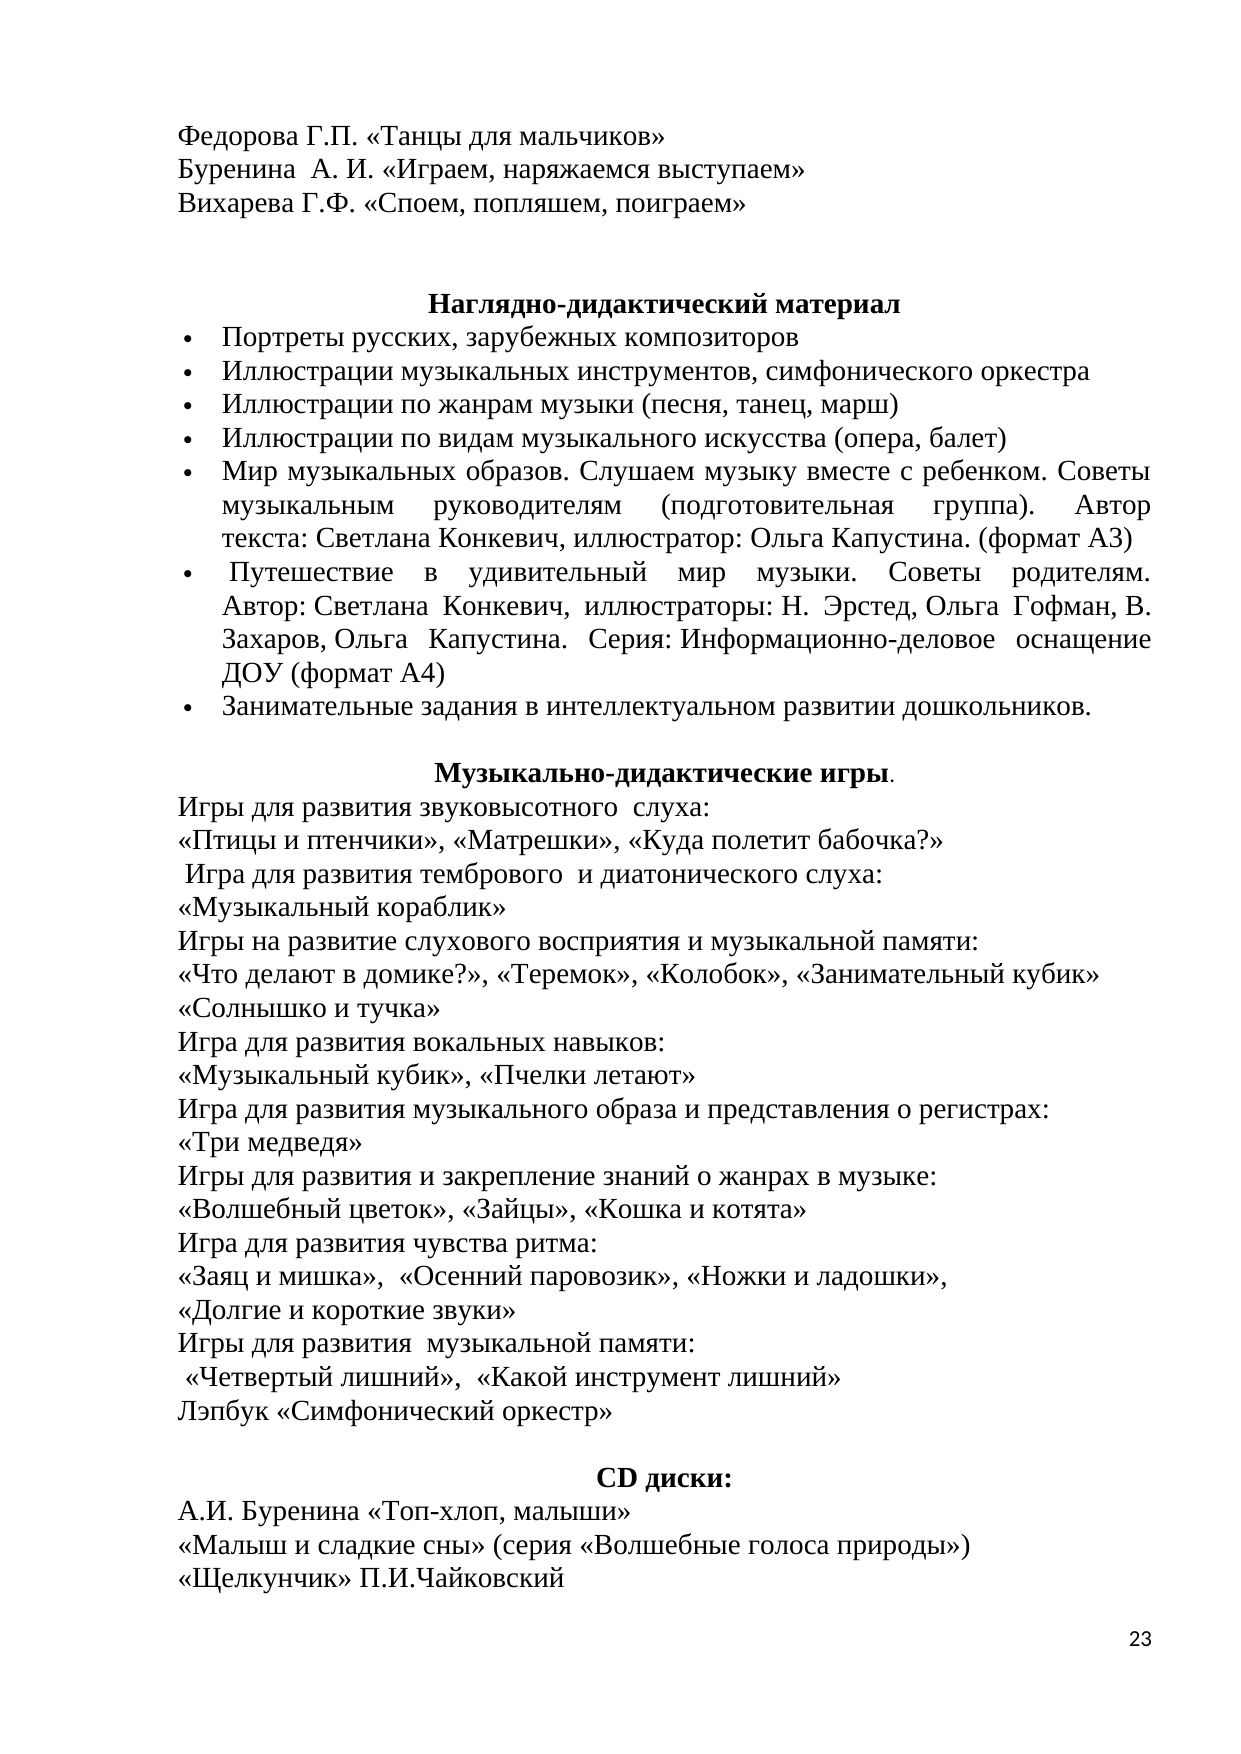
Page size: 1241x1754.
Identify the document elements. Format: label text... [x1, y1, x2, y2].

text «Щелкунчик» П.И.Чайковский [177, 1560, 1152, 1594]
text «Заяц и мишка», «Осенний паровозик», «Ножки и ладошки», [177, 1258, 1152, 1292]
text Буренина А. И. «Играем, наряжаемся выступаем» [177, 152, 1152, 185]
text CD диски: [177, 1460, 1152, 1493]
list Иллюстрации по видам музыкального искусства (опера, балет) [184, 420, 1152, 453]
list Мир музыкальных образов. Слушаем музыку вместе с ребенком. Советы музыкальным руководителям (подготовительная группа). Автор текста: Светлана Конкевич, иллюстратор: Ольга Капустина. (формат А3) [184, 453, 1152, 554]
text Федорова Г.П. «Танцы для мальчиков» [177, 118, 1152, 152]
text «Волшебный цветок», «Зайцы», «Кошка и котята» [177, 1191, 1152, 1225]
text Вихарева Г.Ф. «Споем, попляшем, поиграем» [177, 185, 1152, 219]
list Портреты русских, зарубежных композиторов [184, 319, 1152, 353]
text «Малыш и сладкие сны» (серия «Волшебные голоса природы») [177, 1527, 1152, 1560]
list Иллюстрации музыкальных инструментов, симфонического оркестра [184, 353, 1152, 386]
text Игра для развития чувства ритма: [177, 1225, 1152, 1258]
list Занимательные задания в интеллектуальном развитии дошкольников. [184, 688, 1152, 722]
text Игры для развития звуковысотного слуха: [177, 789, 1152, 822]
text «Долгие и короткие звуки» [177, 1292, 1152, 1326]
text Игры для развития музыкальной памяти: [177, 1326, 1152, 1359]
text «Музыкальный кораблик» [177, 889, 1152, 923]
text Игра для развития вокальных навыков: [177, 1024, 1152, 1057]
text «Музыкальный кубик», «Пчелки летают» [177, 1057, 1152, 1091]
text Игры для развития и закрепление знаний о жанрах в музыке: [177, 1158, 1152, 1191]
text «Что делают в домике?», «Теремок», «Колобок», «Занимательный кубик» «Солнышко и тучка» [177, 957, 1152, 1024]
text Музыкально-дидактические игры. [177, 755, 1152, 789]
text «Три медведя» [177, 1124, 1152, 1158]
list Иллюстрации по жанрам музыки (песня, танец, марш) [184, 386, 1152, 420]
list Путешествие в удивительный мир музыки. Советы родителям. Автор: Светлана Конкевич, иллюстраторы: Н. Эрстед, Ольга Гофман, В. Захаров, Ольга Капустина. Серия: Информационно-деловое оснащение ДОУ (формат А4) [184, 554, 1152, 688]
text «Птицы и птенчики», «Матрешки», «Куда полетит бабочка?» [177, 822, 1152, 856]
text «Четвертый лишний», «Какой инструмент лишний» [177, 1359, 1152, 1393]
text А.И. Буренина «Топ-хлоп, малыши» [177, 1493, 1152, 1527]
text Лэпбук «Симфонический оркестр» [177, 1393, 1152, 1426]
text Игра для развития музыкального образа и представления о регистрах: [177, 1091, 1152, 1124]
text Игры на развитие слухового восприятия и музыкальной памяти: [177, 923, 1152, 957]
text Игра для развития тембрового и диатонического слуха: [177, 856, 1152, 889]
text Наглядно-дидактический материал [177, 286, 1152, 319]
